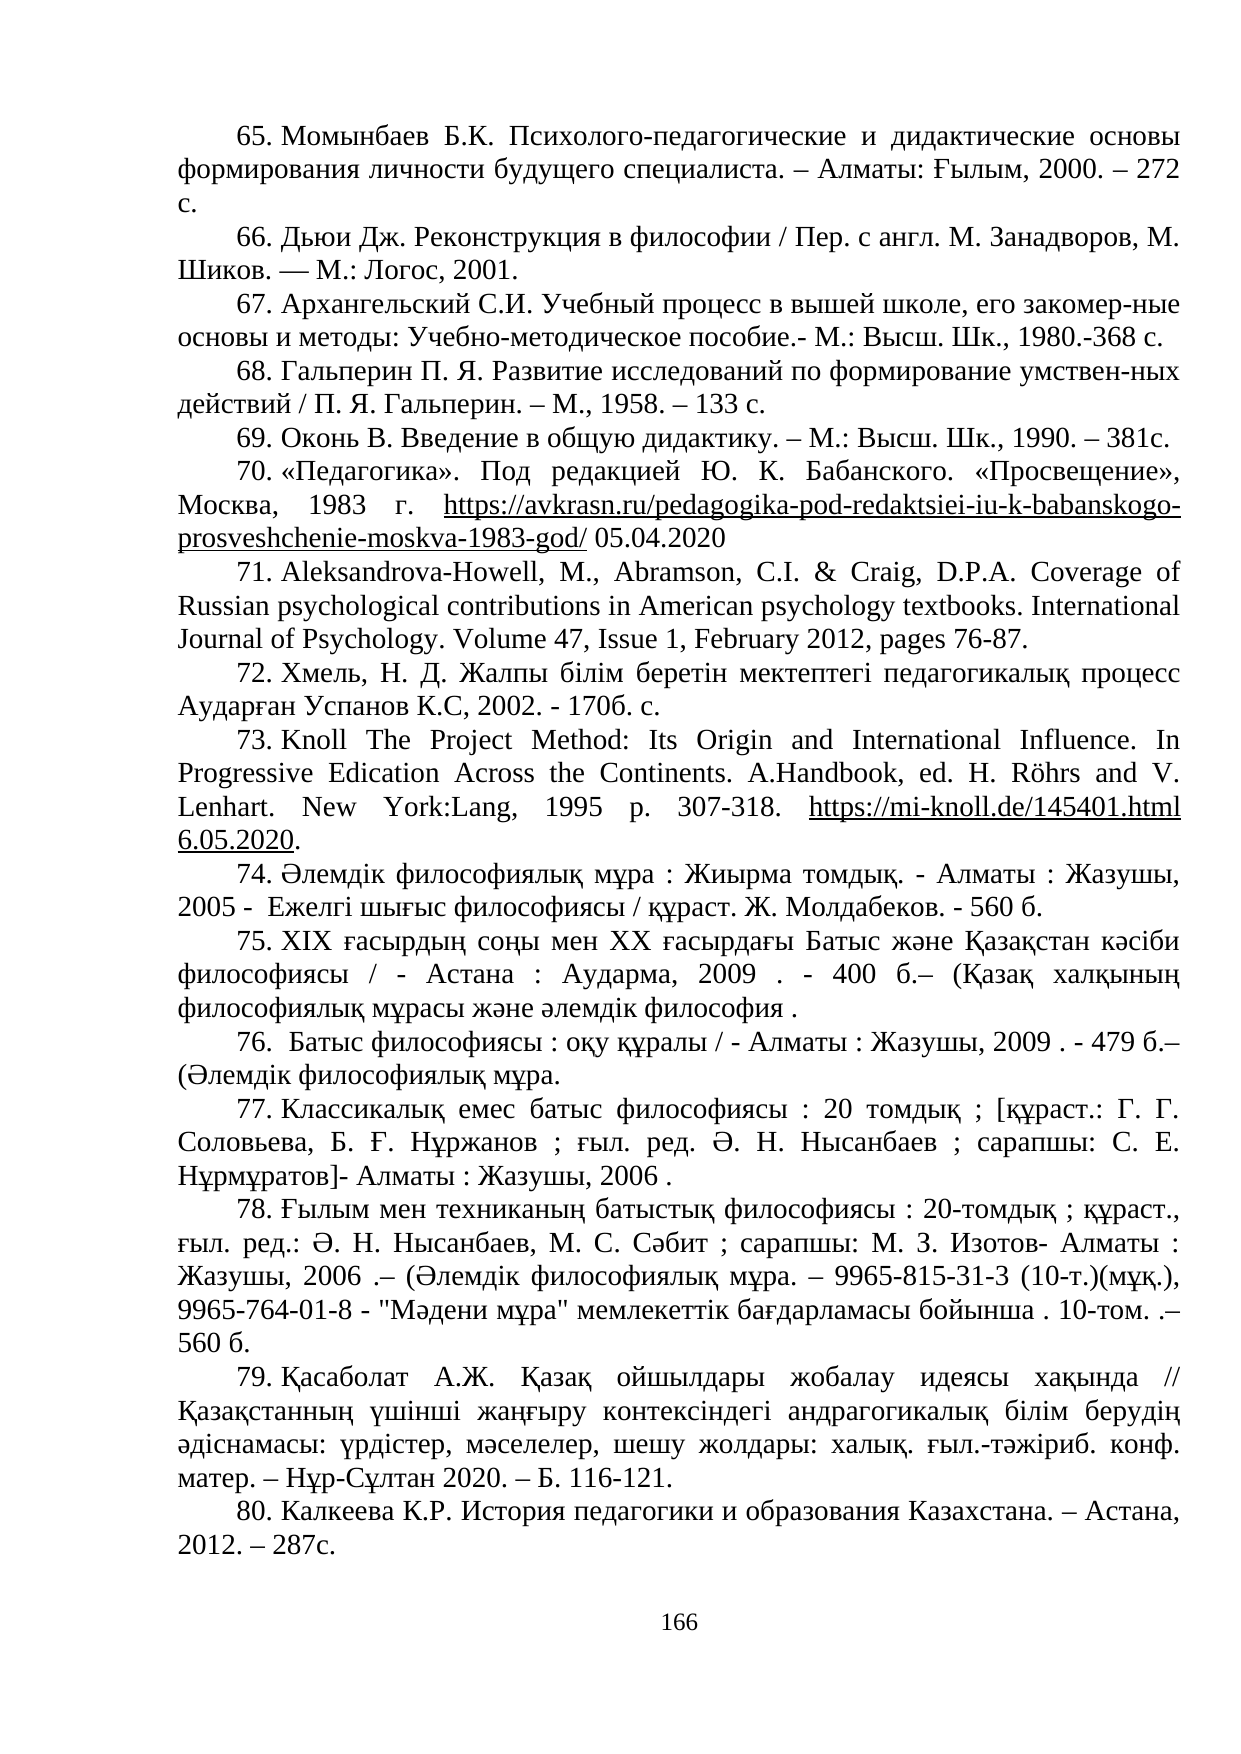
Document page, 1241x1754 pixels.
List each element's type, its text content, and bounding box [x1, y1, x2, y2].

list Оконь В. Введение в общую дидактику. – М.: Высш. Шк., 1990. – 381с. [177, 420, 1181, 453]
list Архангельский С.И. Учебный процесс в вышей школе, его закомер-ные основы и методы: Учебно-методическое пособие.- М.: Высш. Шк., 1980.-368 с. [177, 286, 1181, 353]
list Хмель, Н. Д. Жалпы білім беретін мектептегі педагогикалық процесс Аударған Успанов К.С, 2002. - 170б. с. [177, 655, 1181, 722]
list «Педагогика». Под редакцией Ю. К. Бабанского. «Просвещение», Москва, 1983 г. https://avkrasn.ru/pedagogika-pod-redaktsiei-iu-k-babanskogo-prosveshchenie-moskva-1983-god/ 05.04.2020 [177, 453, 1181, 554]
list ХІХ ғасырдың соңы мен ХХ ғасырдағы Батыс және Қазақстан кәсіби философиясы / - Астана : Аударма, 2009 . - 400 б.– (Қазақ халқының философиялық мұрасы және әлемдік философия . [177, 923, 1181, 1024]
list Момынбаев Б.К. Психолого-педагогические и дидактические основы формирования личности будущего специалиста. – Алматы: Ғылым, 2000. – 272 с. [177, 118, 1181, 219]
list Қасаболат А.Ж. Қазақ ойшылдары жобалау идеясы хақында // Қазақстанның үшінші жаңғыру контексіндегі андрагогикалық білім берудің әдіснамасы: үрдістер, мәселелер, шешу жолдары: халық. ғыл.-тәжіриб. конф. матер. – Нұр-Сұлтан 2020. – Б. 116-121. [177, 1359, 1181, 1493]
list Дьюи Дж. Реконструкция в философии / Пер. с англ. М. Занадворов, М. Шиков. — М.: Логос, 2001. [177, 219, 1181, 286]
list Aleksandrova-Howell, M., Abramson, C.I. & Craig, D.P.A. Coverage of Russian psychological contributions in American psychology textbooks. International Journal of Psychology. Volume 47, Issue 1, February 2012, pages 76-87. [177, 554, 1181, 655]
list Knoll The Project Method: Its Origin and International Influence. In Progressive Edication Across the Continents. A.Handbook, ed. H. Röhrs and V. Lenhart. New York:Lang, 1995 р. 307-318. https://mi-knoll.de/145401.html 6.05.2020. [177, 722, 1181, 856]
list Классикалық емес батыс философиясы : 20 томдық ; [құраст.: Г. Г. Соловьева, Б. Ғ. Нұржанов ; ғыл. ред. Ә. Н. Нысанбаев ; сарапшы: С. Е. Нұрмұратов]- Алматы : Жазушы, 2006 . [177, 1091, 1181, 1191]
list Ғылым мен техниканың батыстық философиясы : 20-томдық ; құраст., ғыл. ред.: Ә. Н. Нысанбаев, М. С. Сәбит ; сарапшы: М. З. Изотов- Алматы : Жазушы, 2006 .– (Әлемдік философиялық мұра. – 9965-815-31-3 (10-т.)(мұқ.), 9965-764-01-8 - "Мәдени мұра" мемлекеттік бағдарламасы бойынша . 10-том. .– 560 б. [177, 1191, 1181, 1359]
list Калкеева К.Р. История педагогики и образования Казахстана. – Астана, 2012. – 287с. [177, 1493, 1181, 1560]
list Батыс философиясы : оқу құралы / - Алматы : Жазушы, 2009 . - 479 б.– (Әлемдік философиялық мұра. [177, 1024, 1181, 1091]
list Гальперин П. Я. Развитие исследований по формирование умствен-ных действий / П. Я. Гальперин. – М., 1958. – 133 с. [177, 353, 1181, 420]
list Әлемдік философиялық мұра : Жиырма томдық. - Алматы : Жазушы, 2005 - Ежелгі шығыс философиясы / құраст. Ж. Молдабеков. - 560 б. [177, 856, 1181, 923]
